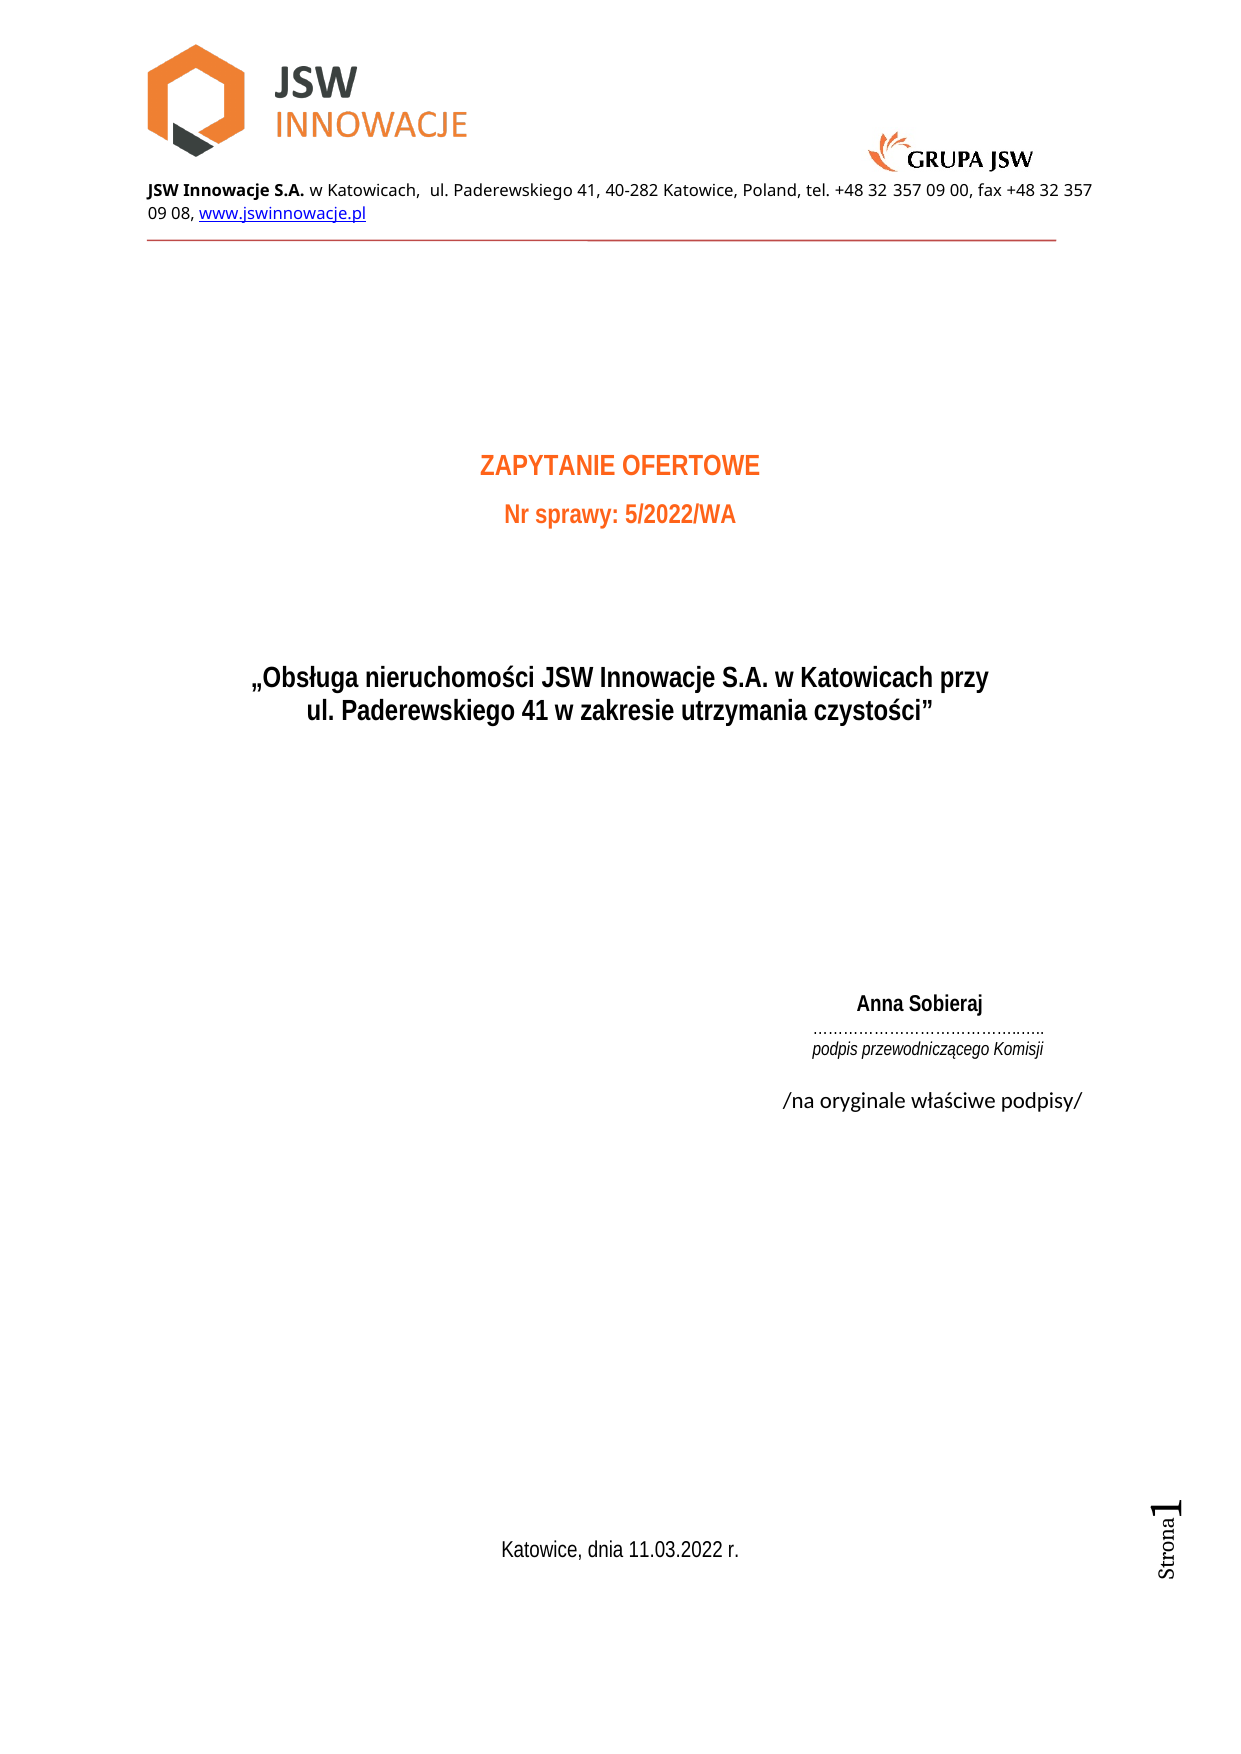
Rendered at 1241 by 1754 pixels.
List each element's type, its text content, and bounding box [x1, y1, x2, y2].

text /na oryginale właściwe podpisy/ [753, 1086, 1093, 1114]
text podpis przewodniczącego Komisji [812, 1038, 1093, 1060]
text ZAPYTANIE OFERTOWE [148, 448, 1093, 482]
text Katowice, dnia 11.03.2022 r. [148, 1536, 1093, 1562]
text Nr sprawy: 5/2022/WA [148, 498, 1093, 529]
picture [861, 127, 1039, 178]
text …………………………………..….. [812, 1017, 1093, 1038]
text Anna Sobieraj [148, 990, 1093, 1017]
picture [147, 44, 467, 157]
text „Obsługa nieruchomości JSW Innowacje S.A. w Katowicach przy ul. Paderewskiego 41 w zakresie utrzymania czystości” [148, 660, 1093, 727]
